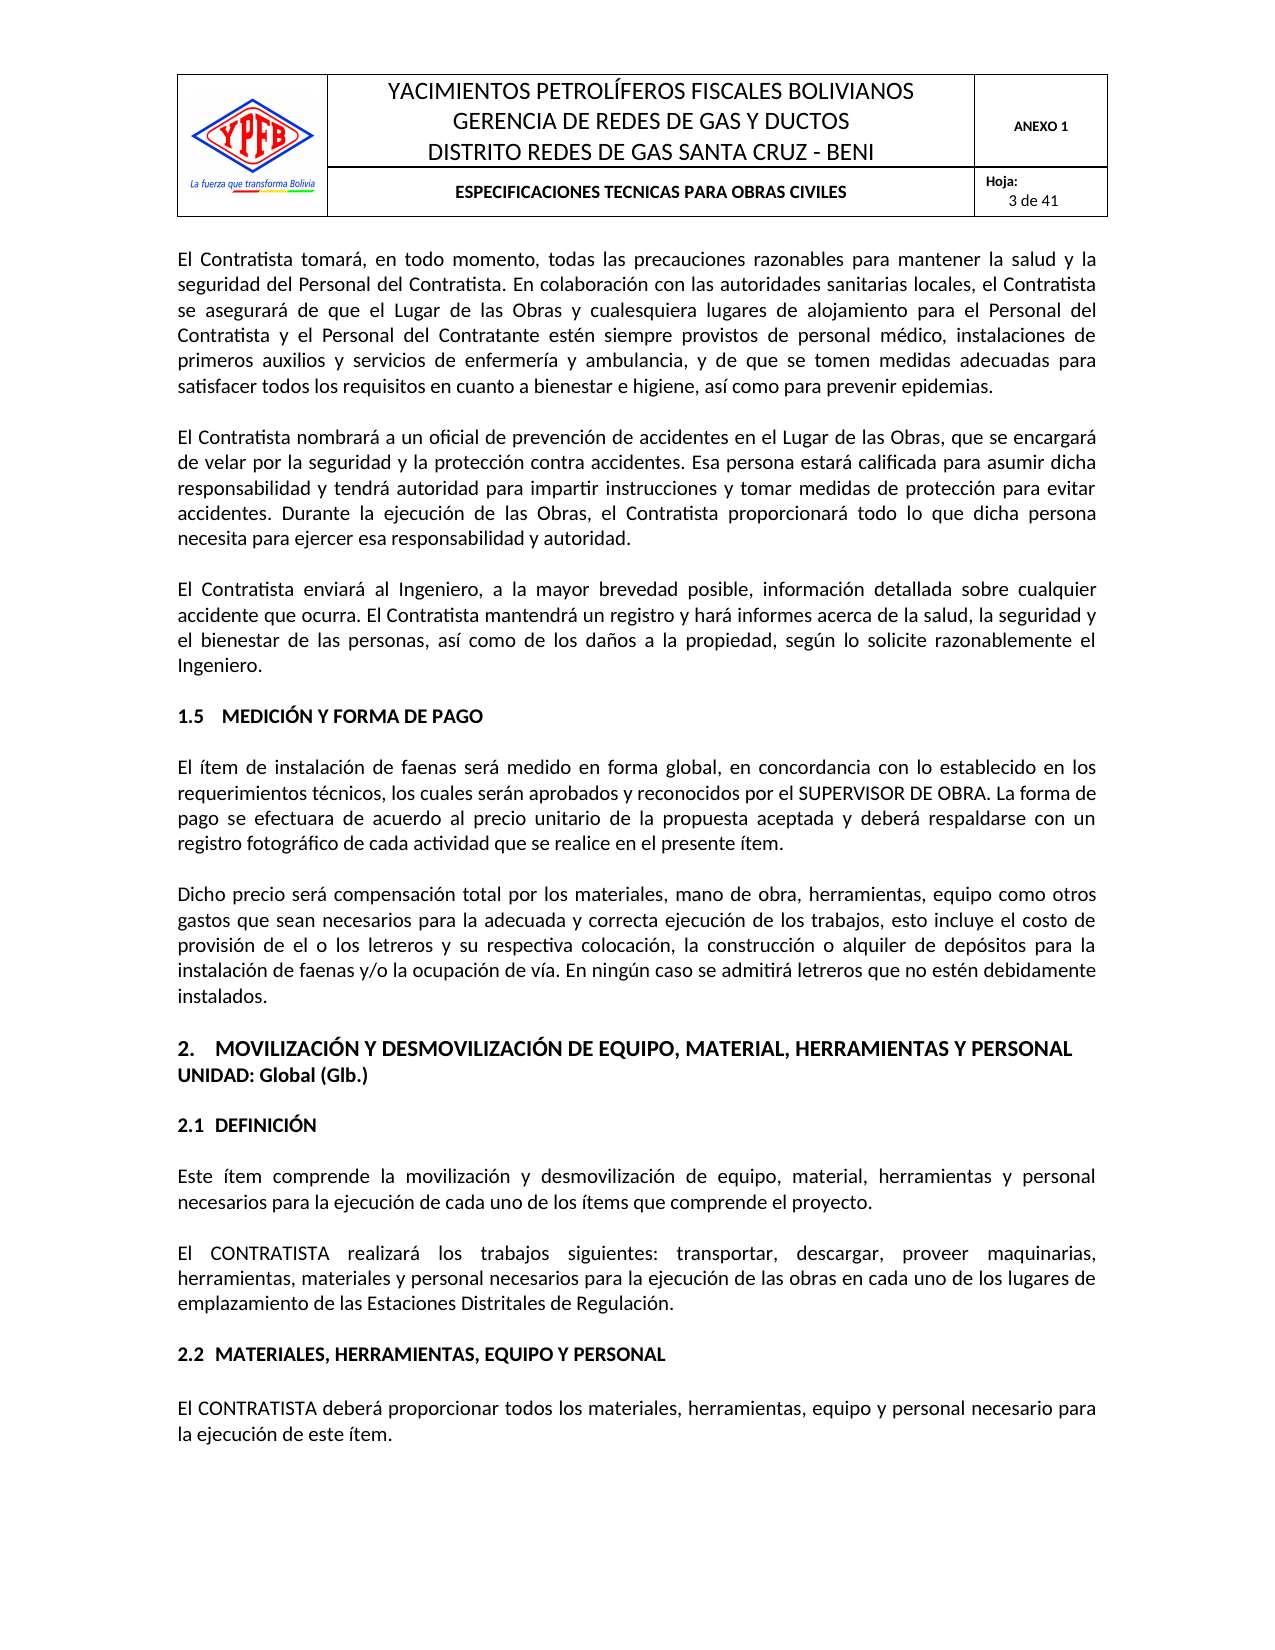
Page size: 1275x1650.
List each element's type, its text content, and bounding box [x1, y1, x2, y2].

text El ítem de instalación de faenas será medido en forma global, en concordancia con lo establecido en los requerimientos técnicos, los cuales serán aprobados y reconocidos por el SUPERVISOR DE OBRA. La forma de pago se efectuara de acuerdo al precio unitario de la propuesta aceptada y deberá respaldarse con un registro fotográfico de cada actividad que se realice en el presente ítem. [177, 754, 1098, 856]
subtitle MOVILIZACIÓN Y DESMOVILIZACIÓN DE EQUIPO, MATERIAL, HERRAMIENTAS Y PERSONAL [177, 1034, 1098, 1062]
text Este ítem comprende la movilización y desmovilización de equipo, material, herramientas y personal necesarios para la ejecución de cada uno de los ítems que comprende el proyecto. [177, 1163, 1098, 1214]
text El Contratista enviará al Ingeniero, a la mayor brevedad posible, información detallada sobre cualquier accidente que ocurra. El Contratista mantendrá un registro y hará informes acerca de la salud, la seguridad y el bienestar de las personas, así como de los daños a la propiedad, según lo solicite razonablemente el Ingeniero. [177, 576, 1098, 678]
text El Contratista nombrará a un oficial de prevención de accidentes en el Lugar de las Obras, que se encargará de velar por la seguridad y la protección contra accidentes. Esa persona estará calificada para asumir dicha responsabilidad y tendrá autoridad para impartir instrucciones y tomar medidas de protección para evitar accidentes. Durante la ejecución de las Obras, el Contratista proporcionará todo lo que dicha persona necesita para ejercer esa responsabilidad y autoridad. [177, 424, 1098, 551]
text El CONTRATISTA realizará los trabajos siguientes: transportar, descargar, proveer maquinarias, herramientas, materiales y personal necesarios para la ejecución de las obras en cada uno de los lugares de emplazamiento de las Estaciones Distritales de Regulación. [177, 1240, 1098, 1316]
list MEDICIÓN Y FORMA DE PAGO [177, 703, 1098, 729]
text El Contratista tomará, en todo momento, todas las precauciones razonables para mantener la salud y la seguridad del Personal del Contratista. En colaboración con las autoridades sanitarias locales, el Contratista se asegurará de que el Lugar de las Obras y cualesquiera lugares de alojamiento para el Personal del Contratista y el Personal del Contratante estén siempre provistos de personal médico, instalaciones de primeros auxilios y servicios de enfermería y ambulancia, y de que se tomen medidas adecuadas para satisfacer todos los requisitos en cuanto a bienestar e higiene, así como para prevenir epidemias. [177, 246, 1098, 398]
text UNIDAD: Global (Glb.) [177, 1062, 1098, 1087]
text Dicho precio será compensación total por los materiales, mano de obra, herramientas, equipo como otros gastos que sean necesarios para la adecuada y correcta ejecución de los trabajos, esto incluye el costo de provisión de el o los letreros y su respectiva colocación, la construcción o alquiler de depósitos para la instalación de faenas y/o la ocupación de vía. En ningún caso se admitirá letreros que no estén debidamente instalados. [177, 881, 1098, 1008]
list DEFINICIÓN [177, 1113, 1098, 1138]
list MATERIALES, HERRAMIENTAS, EQUIPO Y PERSONAL [177, 1341, 1098, 1367]
picture [188, 93, 316, 198]
text El CONTRATISTA deberá proporcionar todos los materiales, herramientas, equipo y personal necesario para la ejecución de este ítem. [177, 1396, 1098, 1446]
